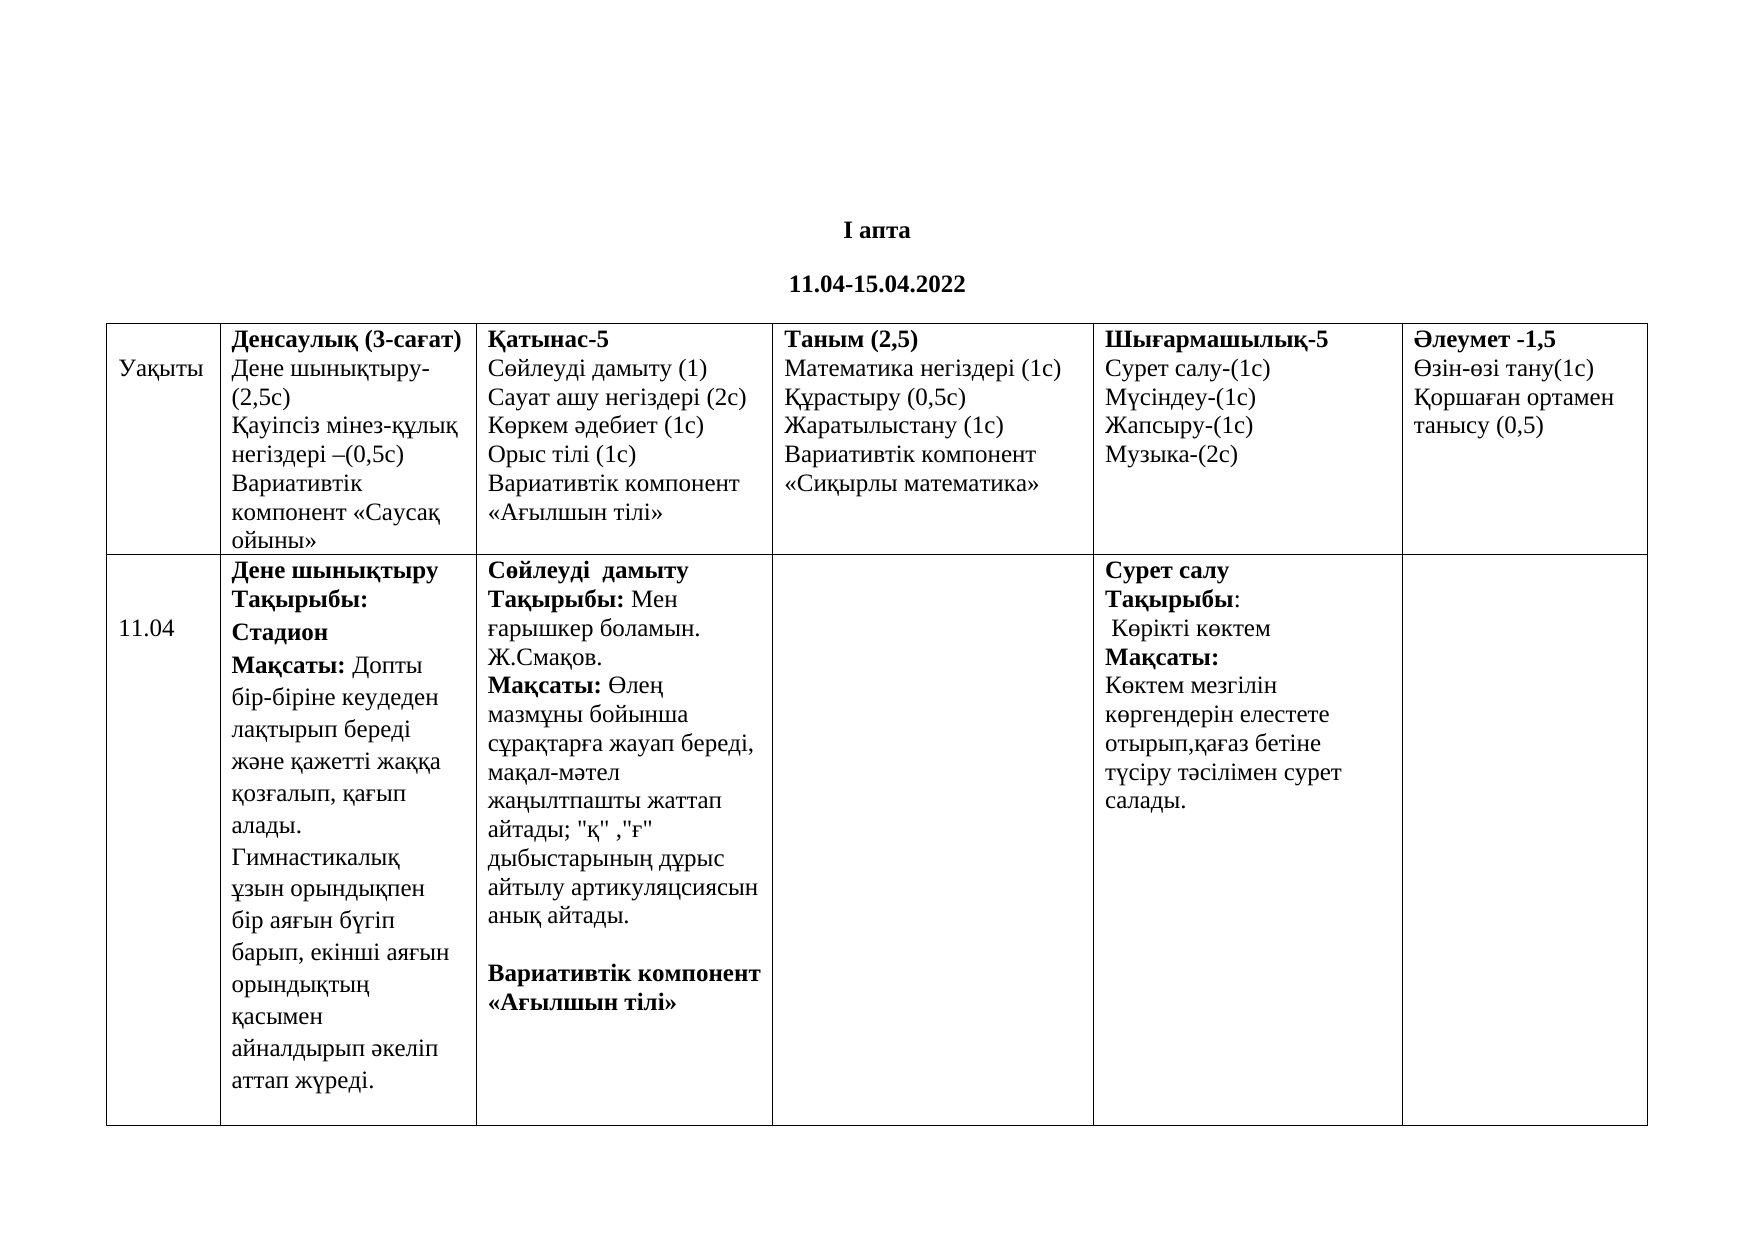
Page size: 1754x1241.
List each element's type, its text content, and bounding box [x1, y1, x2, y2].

text І апта [118, 216, 1636, 244]
table_cell Сурет салу Тақырыбы: Көрікті көктем Мақсаты: Көктем мезгілін көргендерін елестете отырып,қағаз бетіне түсіру тәсілімен сурет салады. [1094, 555, 1402, 1125]
table_header Шығармашылық-5 Сурет салу-(1с) Мүсіндеу-(1с) Жапсыру-(1с) Музыка-(2с) [1094, 324, 1402, 554]
table_cell Сөйлеуді дамыту Тақырыбы: Мен ғарышкер боламын. Ж.Смақов. Мақсаты: Өлең мазмұны бойынша сұрақтарға жауап береді, мақал-мәтел жаңылтпашты жаттап айтады; "қ" ,"ғ" дыбыстарының дұрыс айтылу артикуляцсиясын анық айтады. Вариативтік компонент «Ағылшын тілі» [477, 555, 772, 1125]
table_header Таным (2,5) Математика негіздері (1с) Құрастыру (0,5с) Жаратылыстану (1с) Вариативтік компонент «Сиқырлы математика» [773, 324, 1093, 554]
table_cell Дене шынықтыру Тақырыбы: Стадион Мақсаты: Допты бір-біріне кеудеден лақтырып береді және қажетті жаққа қозғалып, қағып алады. Гимнастикалық ұзын орындықпен бір аяғын бүгіп барып, екінші аяғын орындықтың қасымен айналдырып әкеліп аттап жүреді. [221, 555, 476, 1125]
text 11.04-15.04.2022 [118, 269, 1636, 298]
table_header Уақыты [107, 324, 220, 554]
table_header Денсаулық (3-сағат) Дене шынықтыру-(2,5с) Қауіпсіз мінез-құлық негіздері –(0,5с) Вариативтік компонент «Cаусақ ойыны» [221, 324, 476, 554]
table_header Әлеумет -1,5 Өзін-өзі тану(1с) Қоршаған ортамен танысу (0,5) [1403, 324, 1647, 554]
table_cell [1403, 555, 1647, 1125]
table_header Қатынас-5 Сөйлеуді дамыту (1) Сауат ашу негіздері (2с) Көркем әдебиет (1с) Орыс тілі (1с) Вариативтік компонент «Ағылшын тілі» [477, 324, 772, 554]
table_cell [773, 555, 1093, 1125]
table_cell 11.04 [107, 555, 220, 1125]
